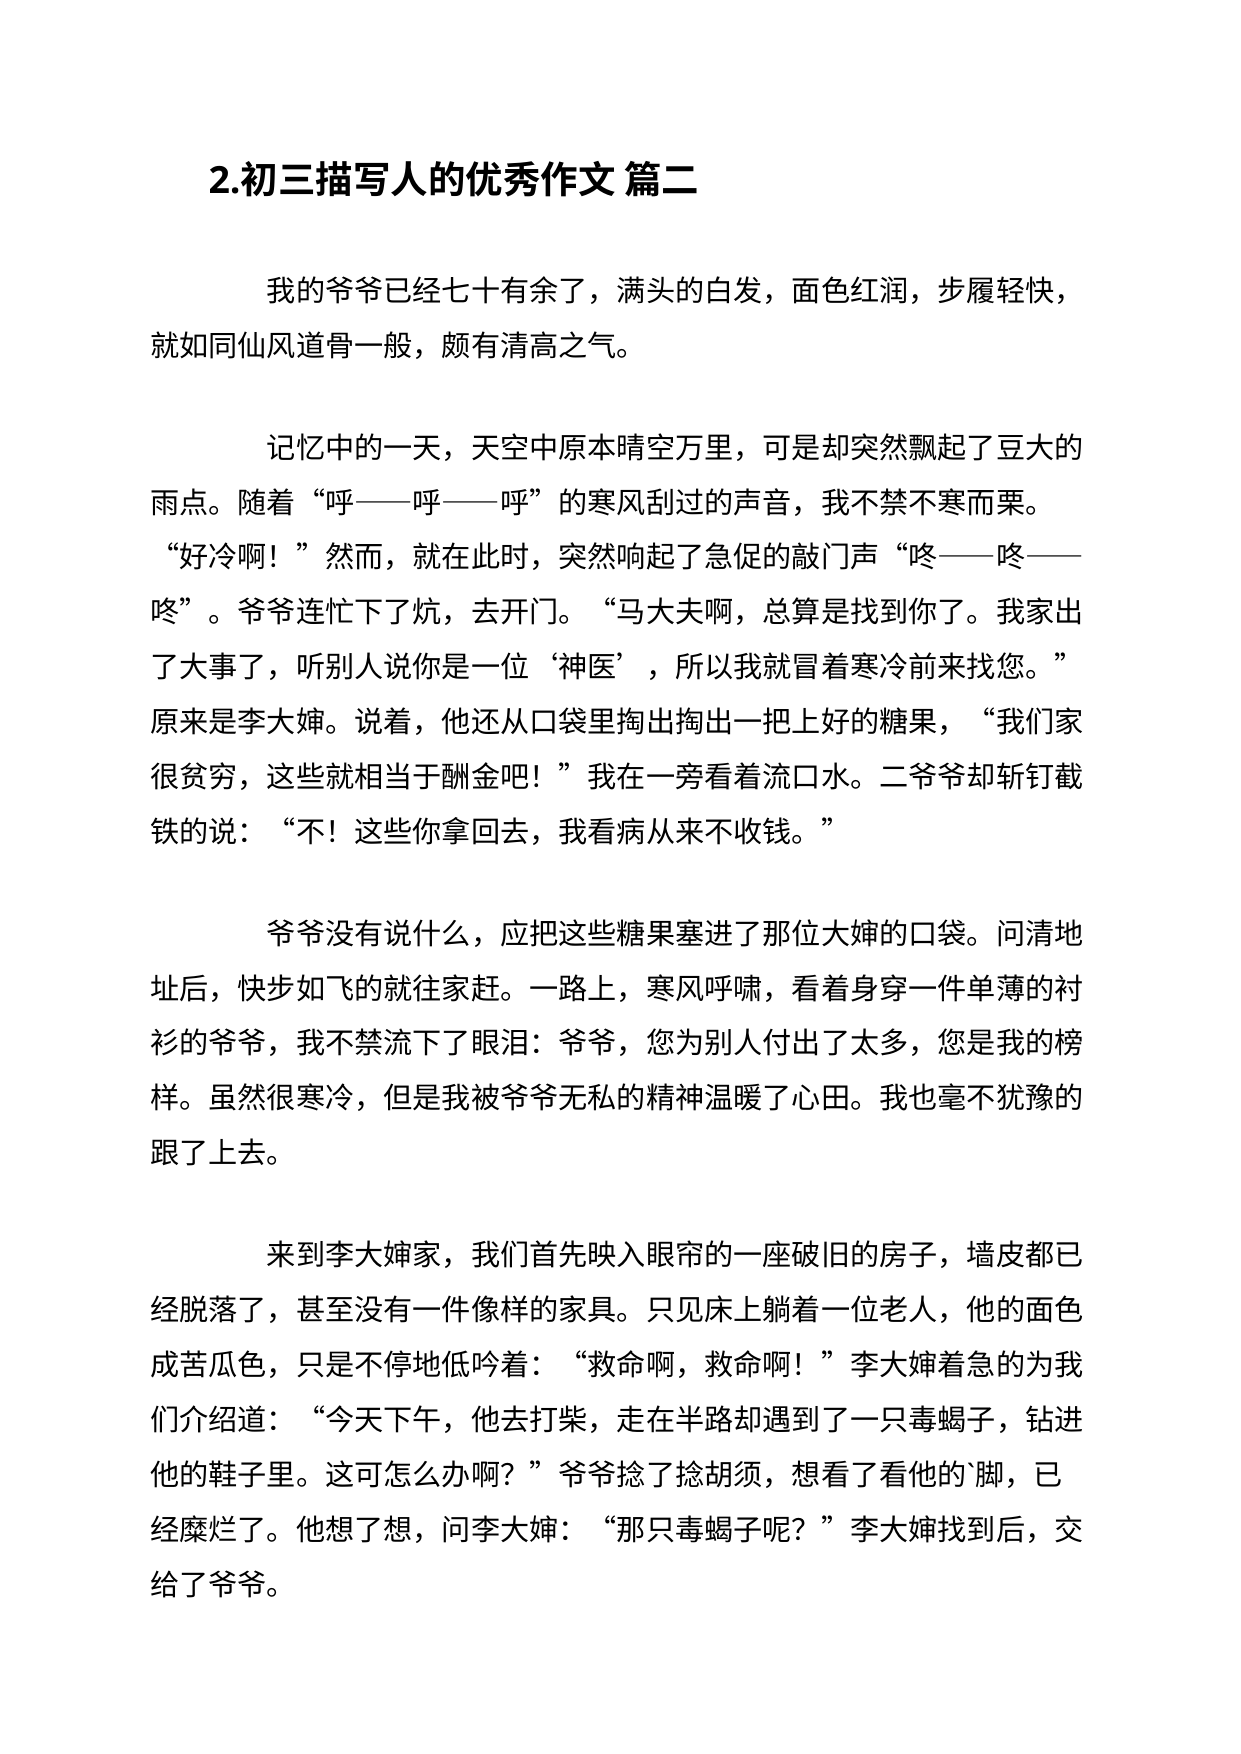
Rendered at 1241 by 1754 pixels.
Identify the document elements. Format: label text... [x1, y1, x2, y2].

text 记忆中的一天，天空中原本晴空万里，可是却突然飘起了豆大的雨点。随着“呼——呼——呼”的寒风刮过的声音，我不禁不寒而栗。“好冷啊！”然而，就在此时，突然响起了急促的敲门声“咚——咚——咚”。爷爷连忙下了炕，去开门。“马大夫啊，总算是找到你了。我家出了大事了，听别人说你是一位‘神医’，所以我就冒着寒冷前来找您。”原来是李大婶。说着，他还从口袋里掏出掏出一把上好的糖果，“我们家很贫穷，这些就相当于酬金吧！”我在一旁看着流口水。二爷爷却斩钉截铁的说：“不！这些你拿回去，我看病从来不收钱。” [150, 424, 1090, 851]
text 我的爷爷已经七十有余了，满头的白发，面色红润，步履轻快，就如同仙风道骨一般，颇有清高之气。 [150, 268, 1090, 365]
text 2.初三描写人的优秀作文 篇二 [150, 150, 1090, 204]
text 来到李大婶家，我们首先映入眼帘的一座破旧的房子，墙皮都已经脱落了，甚至没有一件像样的家具。只见床上躺着一位老人，他的面色成苦瓜色，只是不停地低吟着：“救命啊，救命啊！”李大婶着急的为我们介绍道：“今天下午，他去打柴，走在半路却遇到了一只毒蝎子，钻进他的鞋子里。这可怎么办啊？”爷爷捻了捻胡须，想看了看他的`脚，已经糜烂了。他想了想，问李大婶：“那只毒蝎子呢？”李大婶找到后，交给了爷爷。 [150, 1232, 1090, 1603]
text 爷爷没有说什么，应把这些糖果塞进了那位大婶的口袋。问清地址后，快步如飞的就往家赶。一路上，寒风呼啸，看着身穿一件单薄的衬衫的爷爷，我不禁流下了眼泪：爷爷，您为别人付出了太多，您是我的榜样。虽然很寒冷，但是我被爷爷无私的精神温暖了心田。我也毫不犹豫的跟了上去。 [150, 910, 1090, 1172]
